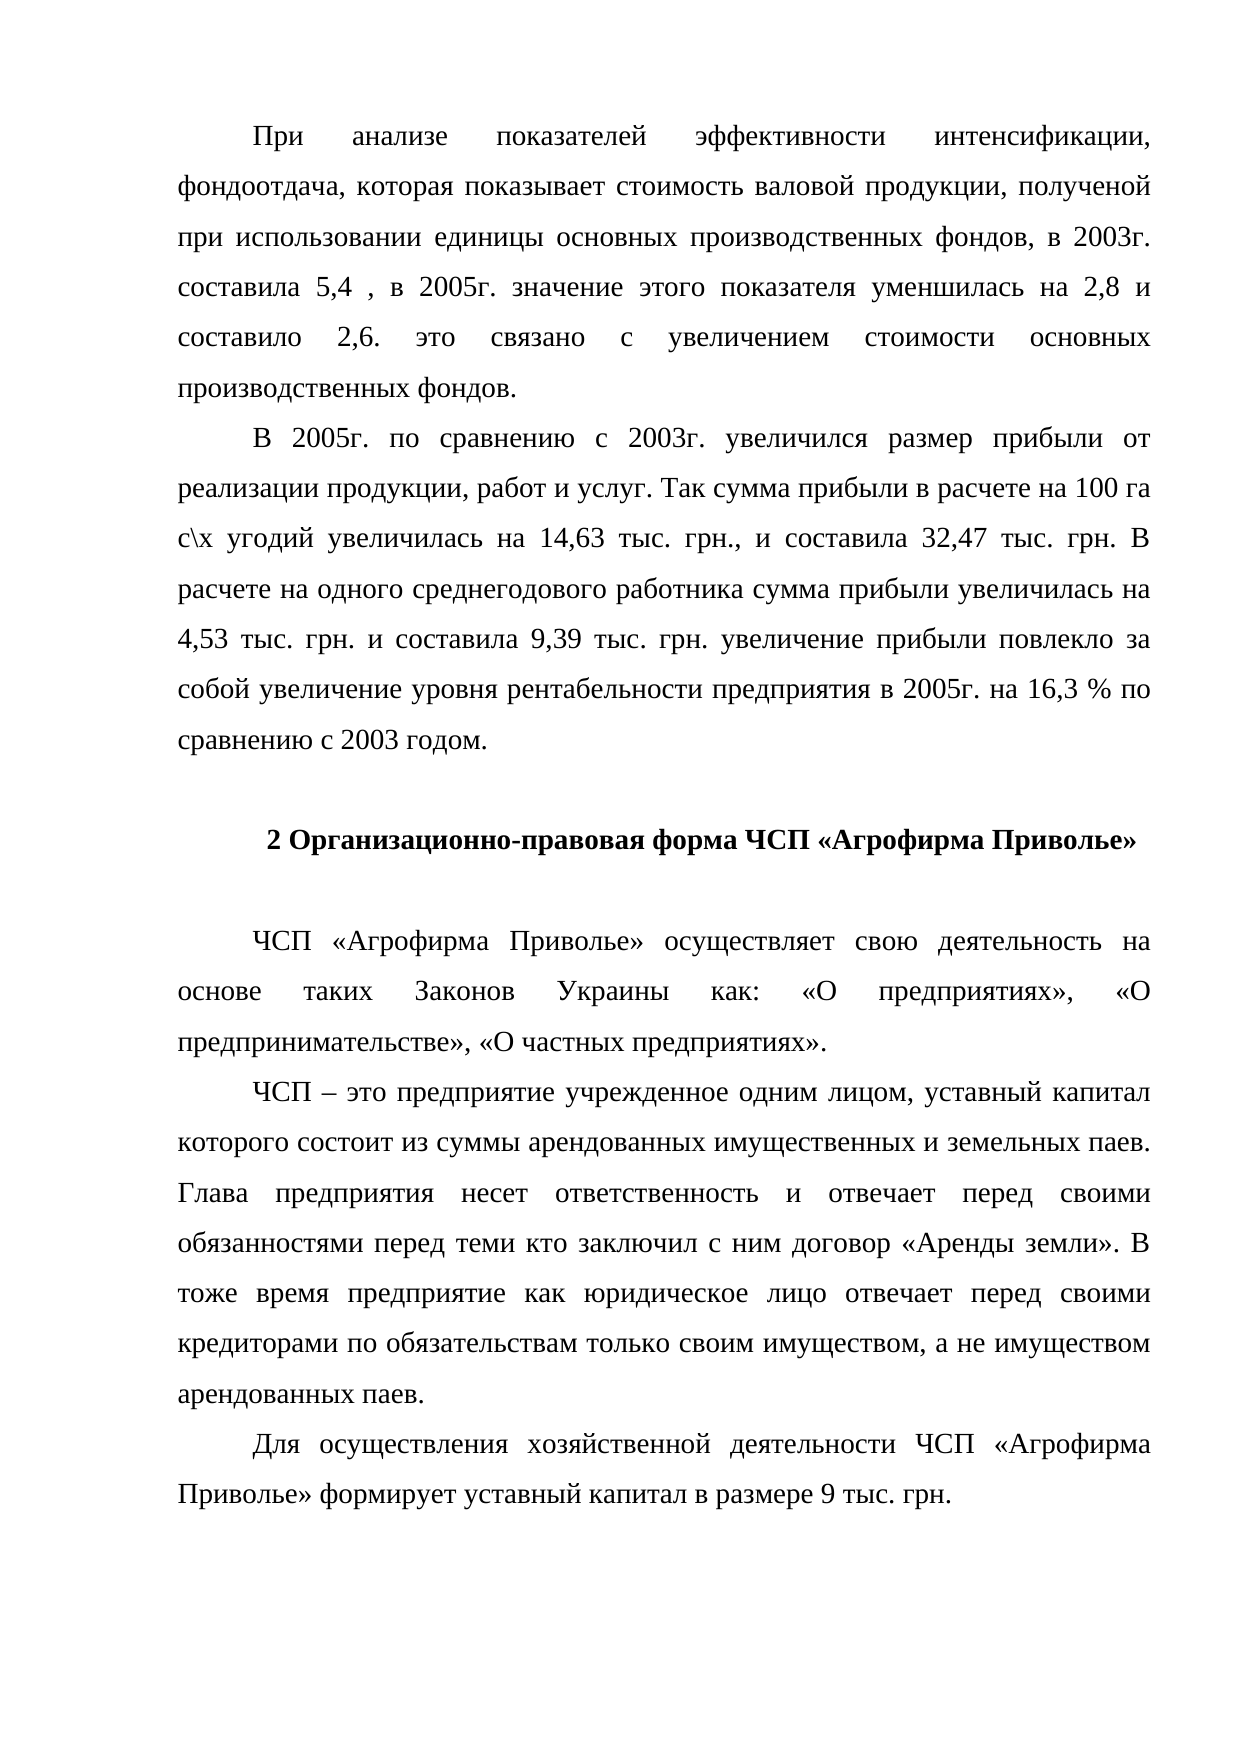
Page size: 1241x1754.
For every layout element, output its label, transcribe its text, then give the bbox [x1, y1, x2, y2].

text ЧСП «Агрофирма Приволье» осуществляет свою деятельность на основе таких Законов Украины как: «О предприятиях», «О предпринимательстве», «О частных предприятиях». [177, 923, 1152, 1057]
text 2 Организационно-правовая форма ЧСП «Агрофирма Приволье» [177, 822, 1152, 856]
text Для осуществления хозяйственной деятельности ЧСП «Агрофирма Приволье» формирует уставный капитал в размере 9 тыс. грн. [177, 1426, 1152, 1510]
text В 2005г. по сравнению с 2003г. увеличился размер прибыли от реализации продукции, работ и услуг. Так сумма прибыли в расчете на с\х угодий увеличилась на 14,63 тыс. грн., и составила 32,47 тыс. грн. В расчете на одного среднегодового работника сумма прибыли увеличилась на 4,53 тыс. грн. и составила 9,39 тыс. грн. увеличение прибыли повлекло за собой увеличение уровня рентабельности предприятия в 2005г. на 16,3 % по сравнению с 2003 годом. [177, 420, 1152, 755]
text ЧСП – это предприятие учрежденное одним лицом, уставный капитал которого состоит из суммы арендованных имущественных и земельных паев. Глава предприятия несет ответственность и отвечает перед своими обязанностями перед теми кто заключил с ним договор «Аренды земли». В тоже время предприятие как юридическое лицо отвечает перед своими кредиторами по обязательствам только своим имуществом, а не имуществом арендованных паев. [177, 1074, 1152, 1409]
text При анализе показателей эффективности интенсификации, фондоотдача, которая показывает стоимость валовой продукции, полученой при использовании единицы основных производственных фондов, в 2003г. составила 5,4 , в 2005г. значение этого показателя уменшилась на 2,8 и составило 2,6. это связано с увеличением стоимости основных производственных фондов. [177, 118, 1152, 403]
